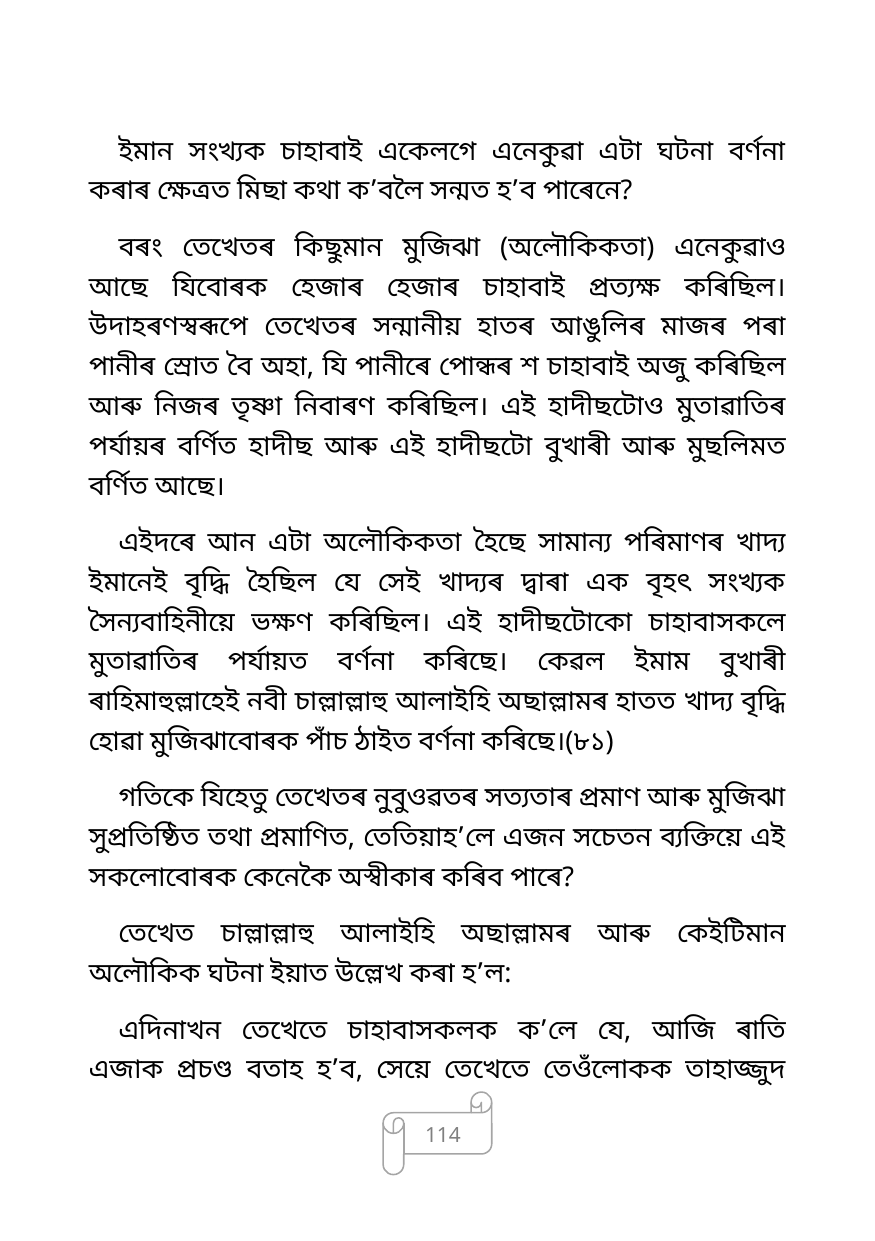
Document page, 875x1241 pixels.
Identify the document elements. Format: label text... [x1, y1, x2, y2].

text তেখেত চাল্লাল্লাহু আলাইহি অছাল্লামৰ আৰু কেইটিমান অলৌকিক ঘটনা ইয়াত উল্লেখ কৰা হ’ল: [89, 914, 785, 991]
text গতিকে যিহেতু তেখেতৰ নুবুওৱতৰ সত্যতাৰ প্ৰমাণ আৰু মুজিঝা সুপ্ৰতিষ্ঠিত তথা প্ৰমাণিত, তেতিয়াহ’লে এজন সচেতন ব্যক্তিয়ে এই সকলোবোৰক কেনেকৈ অস্বীকাৰ কৰিব পাৰে? [89, 778, 785, 894]
text ইমান সংখ্যক চাহাবাই একেলগে এনেকুৱা এটা ঘটনা বৰ্ণনা কৰাৰ ক্ষেত্ৰত মিছা কথা ক’বলৈ সন্মত হ’ব পাৰেনে? [89, 131, 785, 208]
text এইদৰে আন এটা অলৌকিকতা হৈছে সামান্য পৰিমাণৰ খাদ্য ইমানেই বৃদ্ধি হৈছিল যে সেই খাদ্যৰ দ্বাৰা এক বৃহৎ সংখ্যক সৈন্যবাহিনীয়ে ভক্ষণ কৰিছিল। এই হাদীছটোকো চাহাবাসকলে মুতাৱাতিৰ পৰ্যায়ত বৰ্ণনা কৰিছে। কেৱল ইমাম বুখাৰী ৰাহিমাহুল্লাহেই নবী চাল্লাল্লাহু আলাইহি অছাল্লামৰ হাতত খাদ্য বৃদ্ধি হোৱা মুজিঝাবোৰক পাঁচ ঠাইত বৰ্ণনা কৰিছে।(৮১) [89, 522, 785, 758]
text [89, 1010, 785, 1087]
text বৰং তেখেতৰ কিছুমান মুজিঝা (অলৌকিকতা) এনেকুৱাও আছে যিবোৰক হেজাৰ হেজাৰ চাহাবাই প্ৰত্যক্ষ কৰিছিল। উদাহৰণস্বৰূপে তেখেতৰ সন্মানীয় হাতৰ আঙুলিৰ মাজৰ পৰা পানীৰ স্ৰোত বৈ অহা, যি পানীৰে পোন্ধৰ শ চাহাবাই অজু কৰিছিল আৰু নিজৰ তৃষ্ণা নিবাৰণ কৰিছিল। এই হাদীছটোও মুতাৱাতিৰ পৰ্যায়ৰ বৰ্ণিত হাদীছ আৰু এই হাদীছটো বুখাৰী আৰু মুছলিমত বৰ্ণিত আছে। [89, 227, 785, 503]
